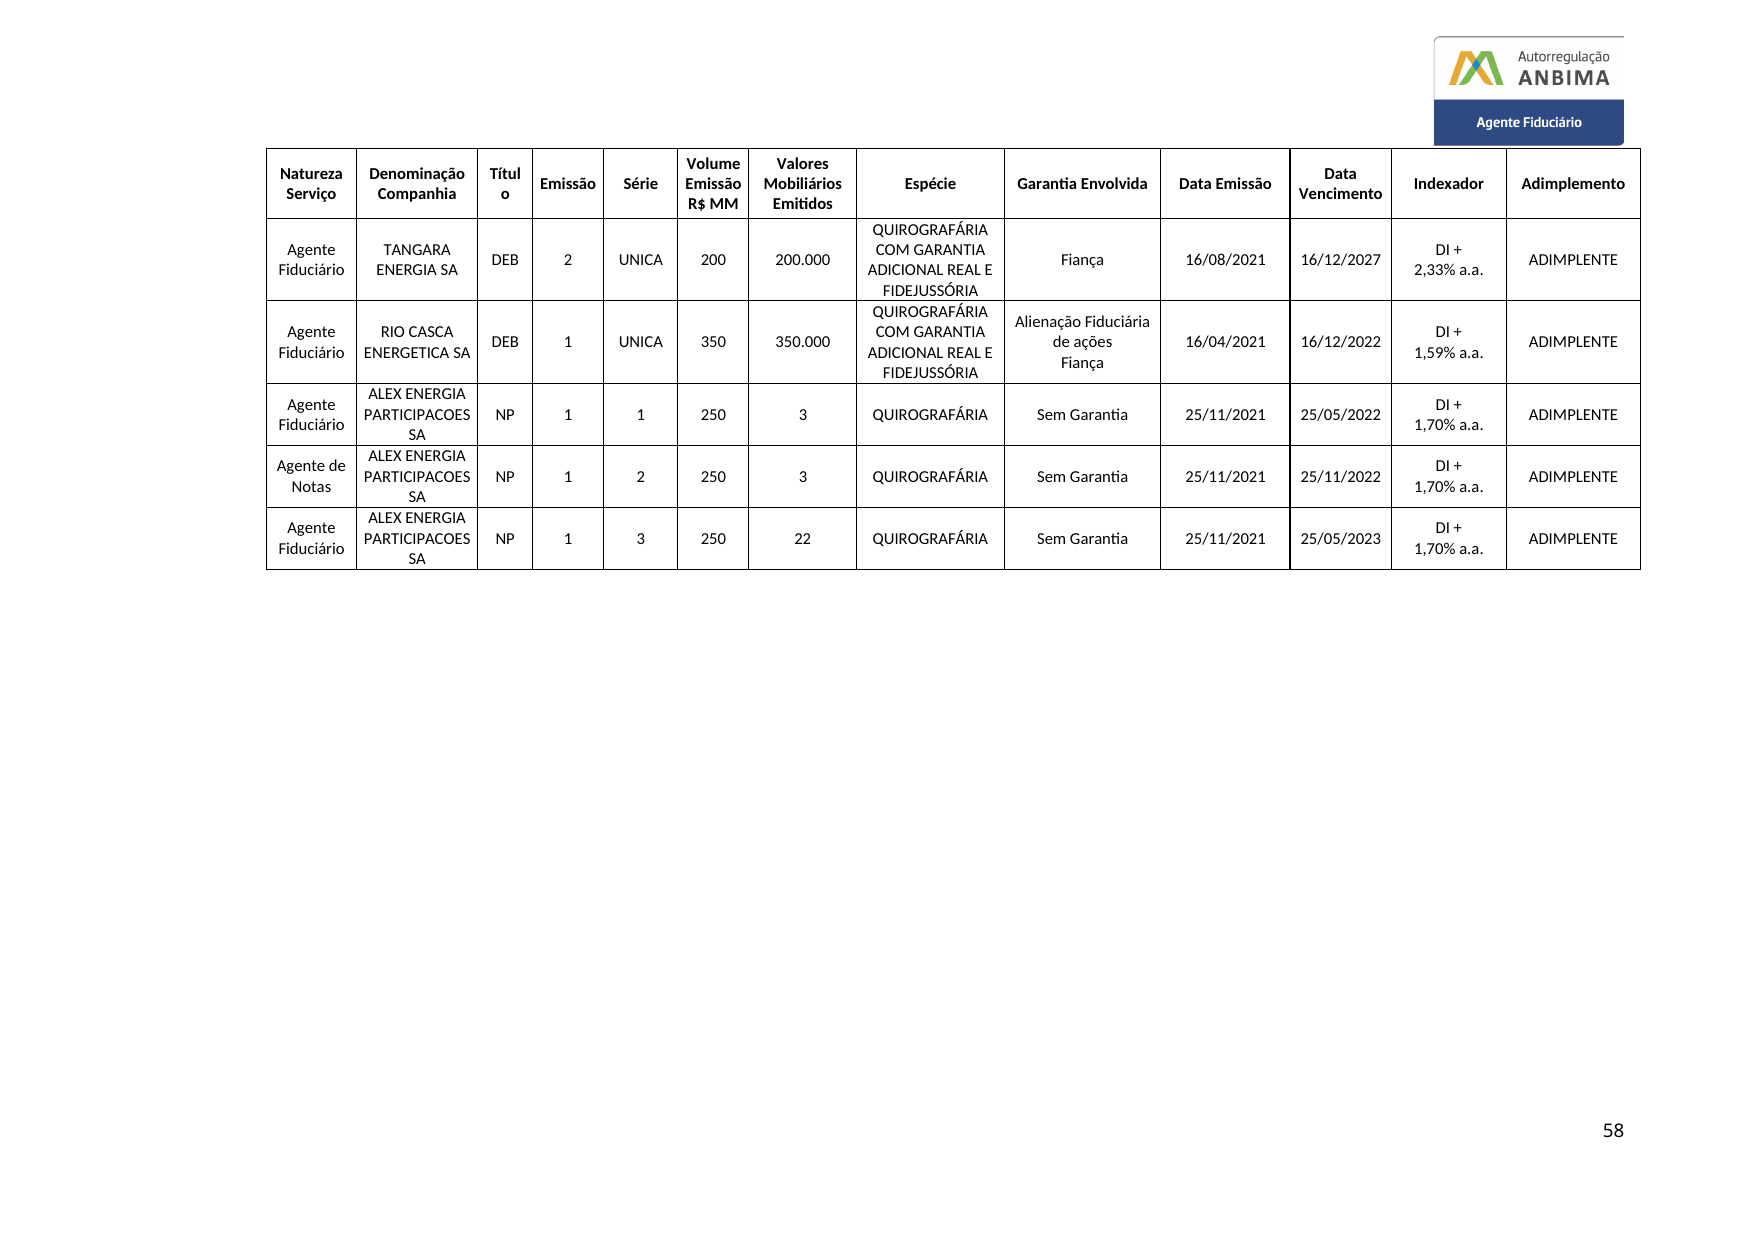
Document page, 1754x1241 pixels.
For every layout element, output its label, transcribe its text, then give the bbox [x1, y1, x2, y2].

table_header Título [478, 149, 532, 218]
table_cell DI + 1,70% a.a. [1392, 508, 1506, 568]
table_cell 16/08/2021 [1161, 219, 1289, 300]
table_cell 2 [604, 446, 677, 507]
table_cell DI + 1,70% a.a. [1392, 384, 1506, 444]
table_cell Sem Garantia [1005, 508, 1160, 568]
table_cell ADIMPLENTE [1507, 508, 1640, 568]
table_cell 350 [678, 301, 748, 383]
table_cell 1 [533, 384, 603, 444]
table_cell Sem Garantia [1005, 384, 1160, 444]
table_cell 200.000 [749, 219, 856, 300]
table_cell DEB [478, 219, 532, 300]
table_cell 25/05/2022 [1291, 384, 1391, 444]
table_header Emissão [533, 149, 603, 218]
table_cell NP [478, 508, 532, 568]
table_cell TANGARA ENERGIA SA [357, 219, 477, 300]
table_cell ALEX ENERGIA PARTICIPACOES SA [357, 508, 477, 568]
table_header Indexador [1392, 149, 1506, 218]
table_cell 25/11/2021 [1161, 508, 1289, 568]
table_header Volume Emissão R$ MM [678, 149, 748, 218]
table_cell 22 [749, 508, 856, 568]
table_cell NP [478, 446, 532, 507]
table_cell ADIMPLENTE [1507, 384, 1640, 444]
table_cell QUIROGRAFÁRIA COM GARANTIA ADICIONAL REAL E FIDEJUSSÓRIA [857, 301, 1004, 383]
table_cell 16/12/2027 [1291, 219, 1391, 300]
table_cell UNICA [604, 301, 677, 383]
table_cell DEB [478, 301, 532, 383]
table_cell 350.000 [749, 301, 856, 383]
table_cell 1 [533, 301, 603, 383]
table_header Garantia Envolvida [1005, 149, 1160, 218]
table_header Denominação Companhia [357, 149, 477, 218]
table_cell 250 [678, 446, 748, 507]
table_cell 25/11/2021 [1161, 384, 1289, 444]
table_cell Agente Fiduciário [267, 384, 356, 444]
table_cell DI + 1,70% a.a. [1392, 446, 1506, 507]
table_cell 250 [678, 508, 748, 568]
table_header Data Emissão [1161, 149, 1289, 218]
table_cell Sem Garantia [1005, 446, 1160, 507]
table_cell ALEX ENERGIA PARTICIPACOES SA [357, 384, 477, 444]
table_cell ALEX ENERGIA PARTICIPACOES SA [357, 446, 477, 507]
table_cell QUIROGRAFÁRIA [857, 446, 1004, 507]
table_cell 2 [533, 219, 603, 300]
table_cell Agente Fiduciário [267, 219, 356, 300]
table_cell Agente de Notas [267, 446, 356, 507]
table_cell 16/04/2021 [1161, 301, 1289, 383]
table_cell Agente Fiduciário [267, 508, 356, 568]
table_cell 25/11/2022 [1291, 446, 1391, 507]
table_cell DI + 1,59% a.a. [1392, 301, 1506, 383]
table_cell 1 [533, 446, 603, 507]
table_cell 250 [678, 384, 748, 444]
table_cell Fiança [1005, 219, 1160, 300]
table_cell 3 [604, 508, 677, 568]
table_header Espécie [857, 149, 1004, 218]
table_header Valores Mobiliários Emitidos [749, 149, 856, 218]
table_cell 1 [604, 384, 677, 444]
table_cell DI + 2,33% a.a. [1392, 219, 1506, 300]
table_cell 1 [533, 508, 603, 568]
table_cell ADIMPLENTE [1507, 219, 1640, 300]
table_cell QUIROGRAFÁRIA COM GARANTIA ADICIONAL REAL E FIDEJUSSÓRIA [857, 219, 1004, 300]
table_cell 3 [749, 446, 856, 507]
table_cell UNICA [604, 219, 677, 300]
table_cell Alienação Fiduciária de ações Fiança [1005, 301, 1160, 383]
table_header Natureza Serviço [267, 149, 356, 218]
table_cell 200 [678, 219, 748, 300]
table_cell QUIROGRAFÁRIA [857, 384, 1004, 444]
table_cell 3 [749, 384, 856, 444]
table_cell 25/11/2021 [1161, 446, 1289, 507]
table_header Data Vencimento [1291, 149, 1391, 218]
table_cell NP [478, 384, 532, 444]
table_header Série [604, 149, 677, 218]
table_cell RIO CASCA ENERGETICA SA [357, 301, 477, 383]
table_cell QUIROGRAFÁRIA [857, 508, 1004, 568]
table_cell ADIMPLENTE [1507, 446, 1640, 507]
picture [1433, 36, 1624, 146]
table_cell 16/12/2022 [1291, 301, 1391, 383]
table_cell 25/05/2023 [1291, 508, 1391, 568]
table_cell ADIMPLENTE [1507, 301, 1640, 383]
table_header Adimplemento [1507, 149, 1640, 218]
table_cell Agente Fiduciário [267, 301, 356, 383]
